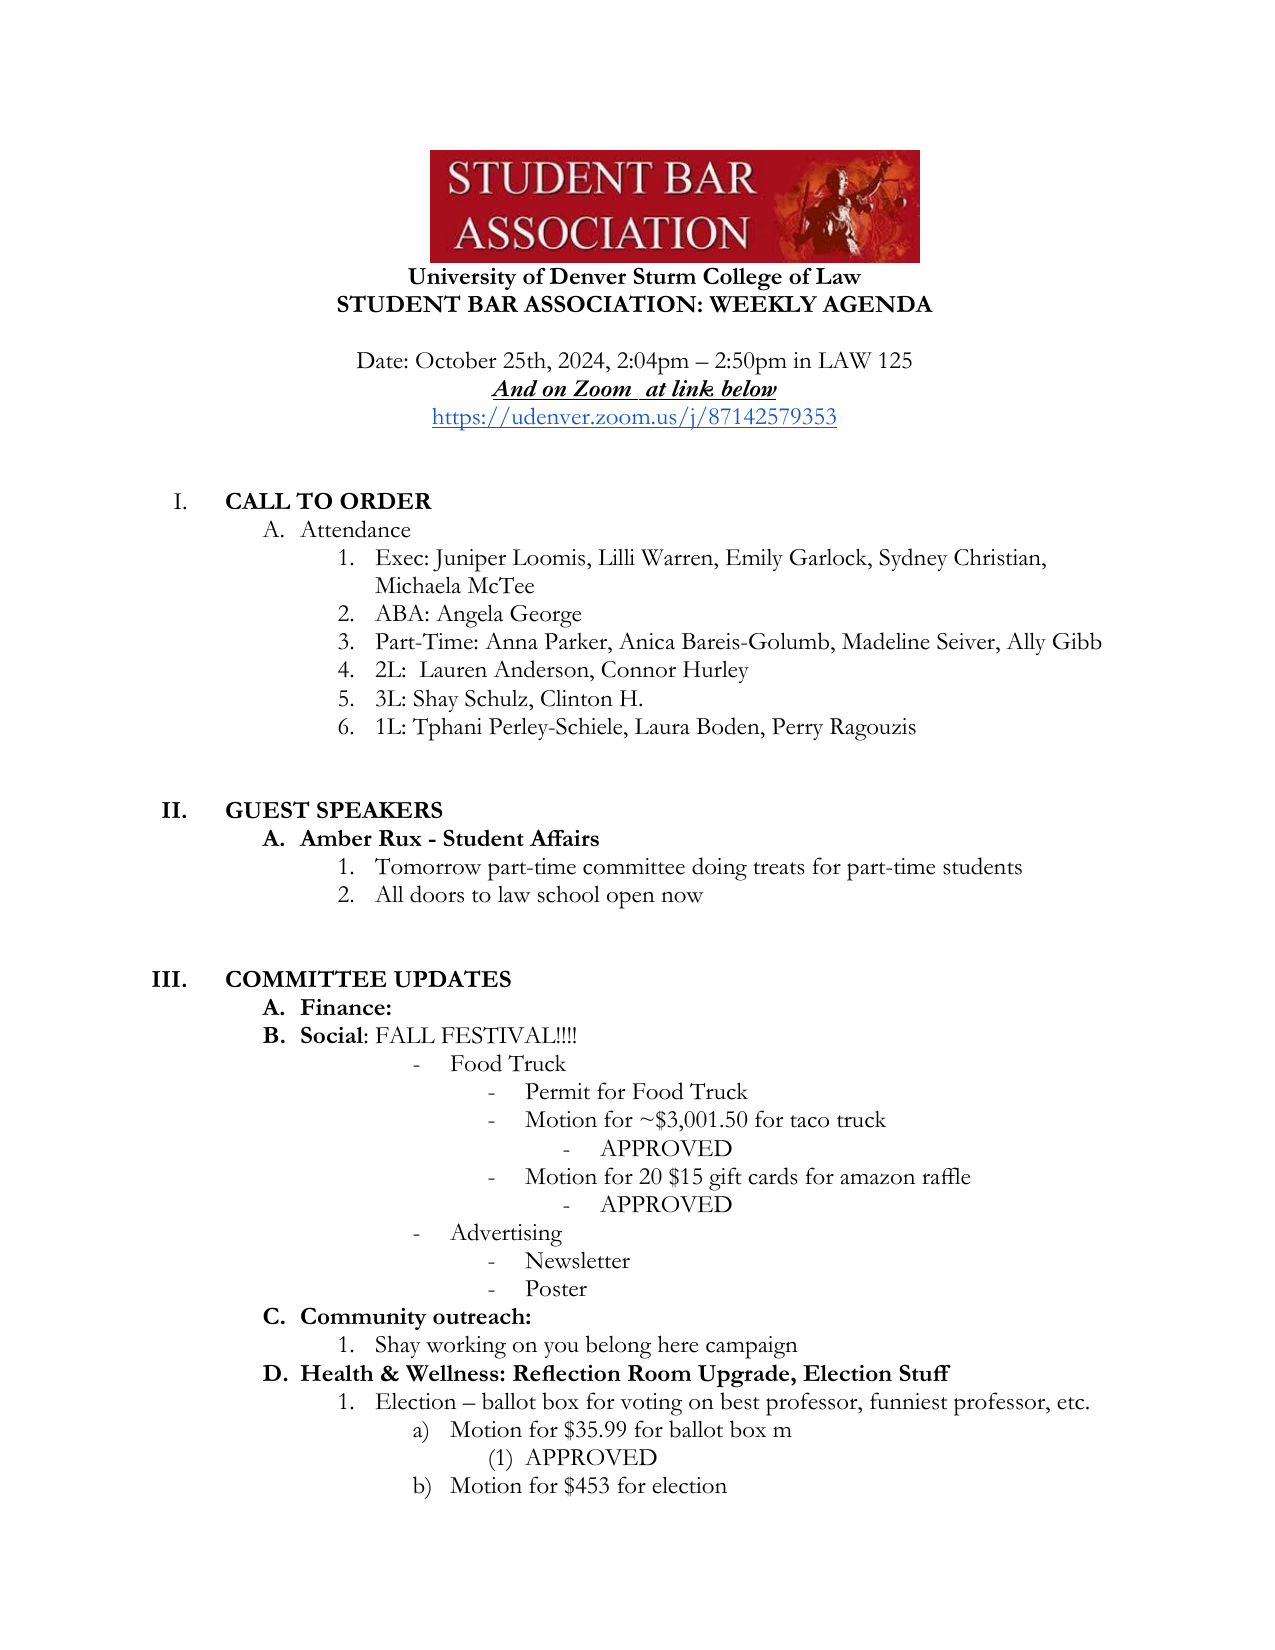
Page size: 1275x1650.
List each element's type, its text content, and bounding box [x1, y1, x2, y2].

list Newsletter [487, 1247, 1125, 1275]
list Part-Time: Anna Parker, Anica Bareis-Golumb, Madeline Seiver, Ally Gibb [337, 628, 1125, 656]
list Community outreach: [262, 1303, 1125, 1331]
list Health & Wellness: Reflection Room Upgrade, Election Stuff [262, 1359, 1125, 1387]
list Attendance [262, 516, 1125, 544]
text University of Denver Sturm College of Law [150, 262, 1125, 291]
text And on Zoom at link below https://udenver.zoom.us/j/87142579353 [150, 375, 1125, 431]
list Motion for 20 $15 gift cards for amazon raffle [487, 1162, 1125, 1191]
text STUDENT BAR ASSOCIATION: WEEKLY AGENDA [150, 291, 1125, 319]
list APPROVED [562, 1191, 1125, 1219]
list APPROVED [562, 1134, 1125, 1162]
list 3L: Shay Schulz, Clinton H. [337, 684, 1125, 712]
list Advertising [412, 1219, 1125, 1247]
list ABA: Angela George [337, 600, 1125, 628]
list Food Truck [412, 1050, 1125, 1078]
list Poster [487, 1275, 1125, 1303]
list GUEST SPEAKERS [187, 797, 1125, 825]
list Amber Rux - Student Affairs [262, 825, 1125, 853]
list COMMITTEE UPDATES [187, 966, 1125, 994]
list Social: FALL FESTIVAL!!!! [262, 1022, 1125, 1050]
list 2L: Lauren Anderson, Connor Hurley [337, 656, 1125, 684]
picture [430, 150, 920, 263]
list Motion for ~$3,001.50 for taco truck [487, 1106, 1125, 1134]
list Motion for $35.99 for ballot box m [412, 1416, 1125, 1444]
list Shay working on you belong here campaign [337, 1331, 1125, 1359]
list 1L: Tphani Perley-Schiele, Laura Boden, Perry Ragouzis [337, 712, 1125, 741]
list APPROVED [487, 1444, 1125, 1472]
list Finance: [262, 994, 1125, 1022]
list CALL TO ORDER [187, 487, 1125, 516]
list Exec: Juniper Loomis, Lilli Warren, Emily Garlock, Sydney Christian, Michaela McTee [337, 544, 1125, 600]
text Date: October 25th, 2024, 2:04pm – 2:50pm in LAW 125 [150, 347, 1125, 375]
list Permit for Food Truck [487, 1078, 1125, 1106]
list All doors to law school open now [337, 881, 1125, 909]
list Election – ballot box for voting on best professor, funniest professor, etc. [337, 1387, 1125, 1416]
list Motion for $453 for election [412, 1472, 1125, 1500]
list Tomorrow part-time committee doing treats for part-time students [337, 853, 1125, 881]
